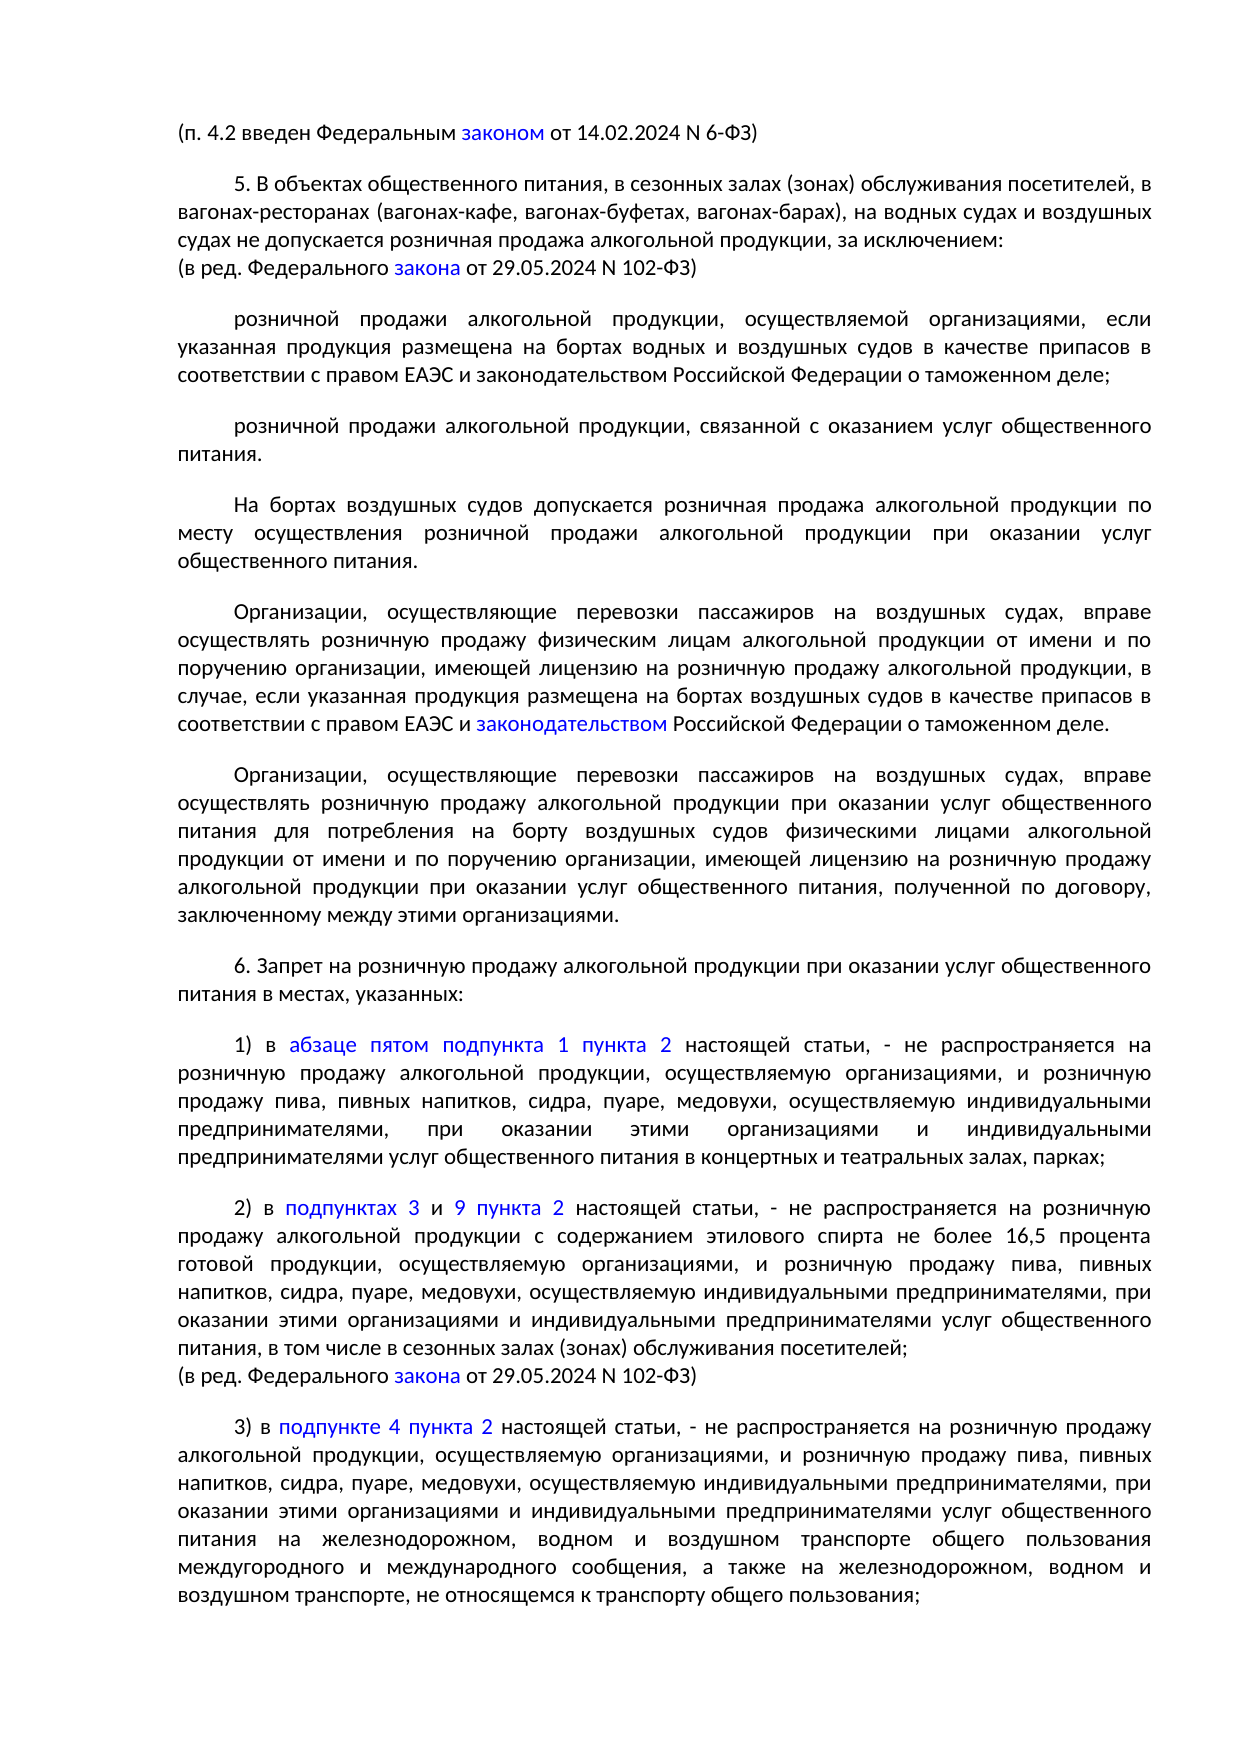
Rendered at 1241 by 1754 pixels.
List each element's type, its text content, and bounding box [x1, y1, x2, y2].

text (п. 4.2 введен Федеральным законом от 14.02.2024 N 6-ФЗ) [177, 118, 1152, 146]
text (в ред. Федерального закона от 29.05.2024 N 102-ФЗ) [177, 1361, 1152, 1389]
text 2) в подпунктах 3 и 9 пункта 2 настоящей статьи, - не распространяется на розничную продажу алкогольной продукции с содержанием этилового спирта не более 16,5 процента готовой продукции, осуществляемую организациями, и розничную продажу пива, пивных напитков, сидра, пуаре, медовухи, осуществляемую индивидуальными предпринимателями, при оказании этими организациями и индивидуальными предпринимателями услуг общественного питания, в том числе в сезонных залах (зонах) обслуживания посетителей; [177, 1193, 1152, 1361]
text розничной продажи алкогольной продукции, осуществляемой организациями, если указанная продукция размещена на бортах водных и воздушных судов в качестве припасов в соответствии с правом ЕАЭС и законодательством Российской Федерации о таможенном деле; [177, 304, 1152, 388]
text 1) в абзаце пятом подпункта 1 пункта 2 настоящей статьи, - не распространяется на розничную продажу алкогольной продукции, осуществляемую организациями, и розничную продажу пива, пивных напитков, сидра, пуаре, медовухи, осуществляемую индивидуальными предпринимателями, при оказании этими организациями и индивидуальными предпринимателями услуг общественного питания в концертных и театральных залах, парках; [177, 1030, 1152, 1170]
text На бортах воздушных судов допускается розничная продажа алкогольной продукции по месту осуществления розничной продажи алкогольной продукции при оказании услуг общественного питания. [177, 490, 1152, 574]
text 6. Запрет на розничную продажу алкогольной продукции при оказании услуг общественного питания в местах, указанных: [177, 951, 1152, 1007]
text 3) в подпункте 4 пункта 2 настоящей статьи, - не распространяется на розничную продажу алкогольной продукции, осуществляемую организациями, и розничную продажу пива, пивных напитков, сидра, пуаре, медовухи, осуществляемую индивидуальными предпринимателями, при оказании этими организациями и индивидуальными предпринимателями услуг общественного питания на железнодорожном, водном и воздушном транспорте общего пользования междугородного и международного сообщения, а также на железнодорожном, водном и воздушном транспорте, не относящемся к транспорту общего пользования; [177, 1412, 1152, 1608]
text розничной продажи алкогольной продукции, связанной с оказанием услуг общественного питания. [177, 411, 1152, 467]
text 5. В объектах общественного питания, в сезонных залах (зонах) обслуживания посетителей, в вагонах-ресторанах (вагонах-кафе, вагонах-буфетах, вагонах-барах), на водных судах и воздушных судах не допускается розничная продажа алкогольной продукции, за исключением: [177, 169, 1152, 253]
text Организации, осуществляющие перевозки пассажиров на воздушных судах, вправе осуществлять розничную продажу алкогольной продукции при оказании услуг общественного питания для потребления на борту воздушных судов физическими лицами алкогольной продукции от имени и по поручению организации, имеющей лицензию на розничную продажу алкогольной продукции при оказании услуг общественного питания, полученной по договору, заключенному между этими организациями. [177, 760, 1152, 928]
text Организации, осуществляющие перевозки пассажиров на воздушных судах, вправе осуществлять розничную продажу физическим лицам алкогольной продукции от имени и по поручению организации, имеющей лицензию на розничную продажу алкогольной продукции, в случае, если указанная продукция размещена на бортах воздушных судов в качестве припасов в соответствии с правом ЕАЭС и законодательством Российской Федерации о таможенном деле. [177, 597, 1152, 737]
text (в ред. Федерального закона от 29.05.2024 N 102-ФЗ) [177, 253, 1152, 281]
